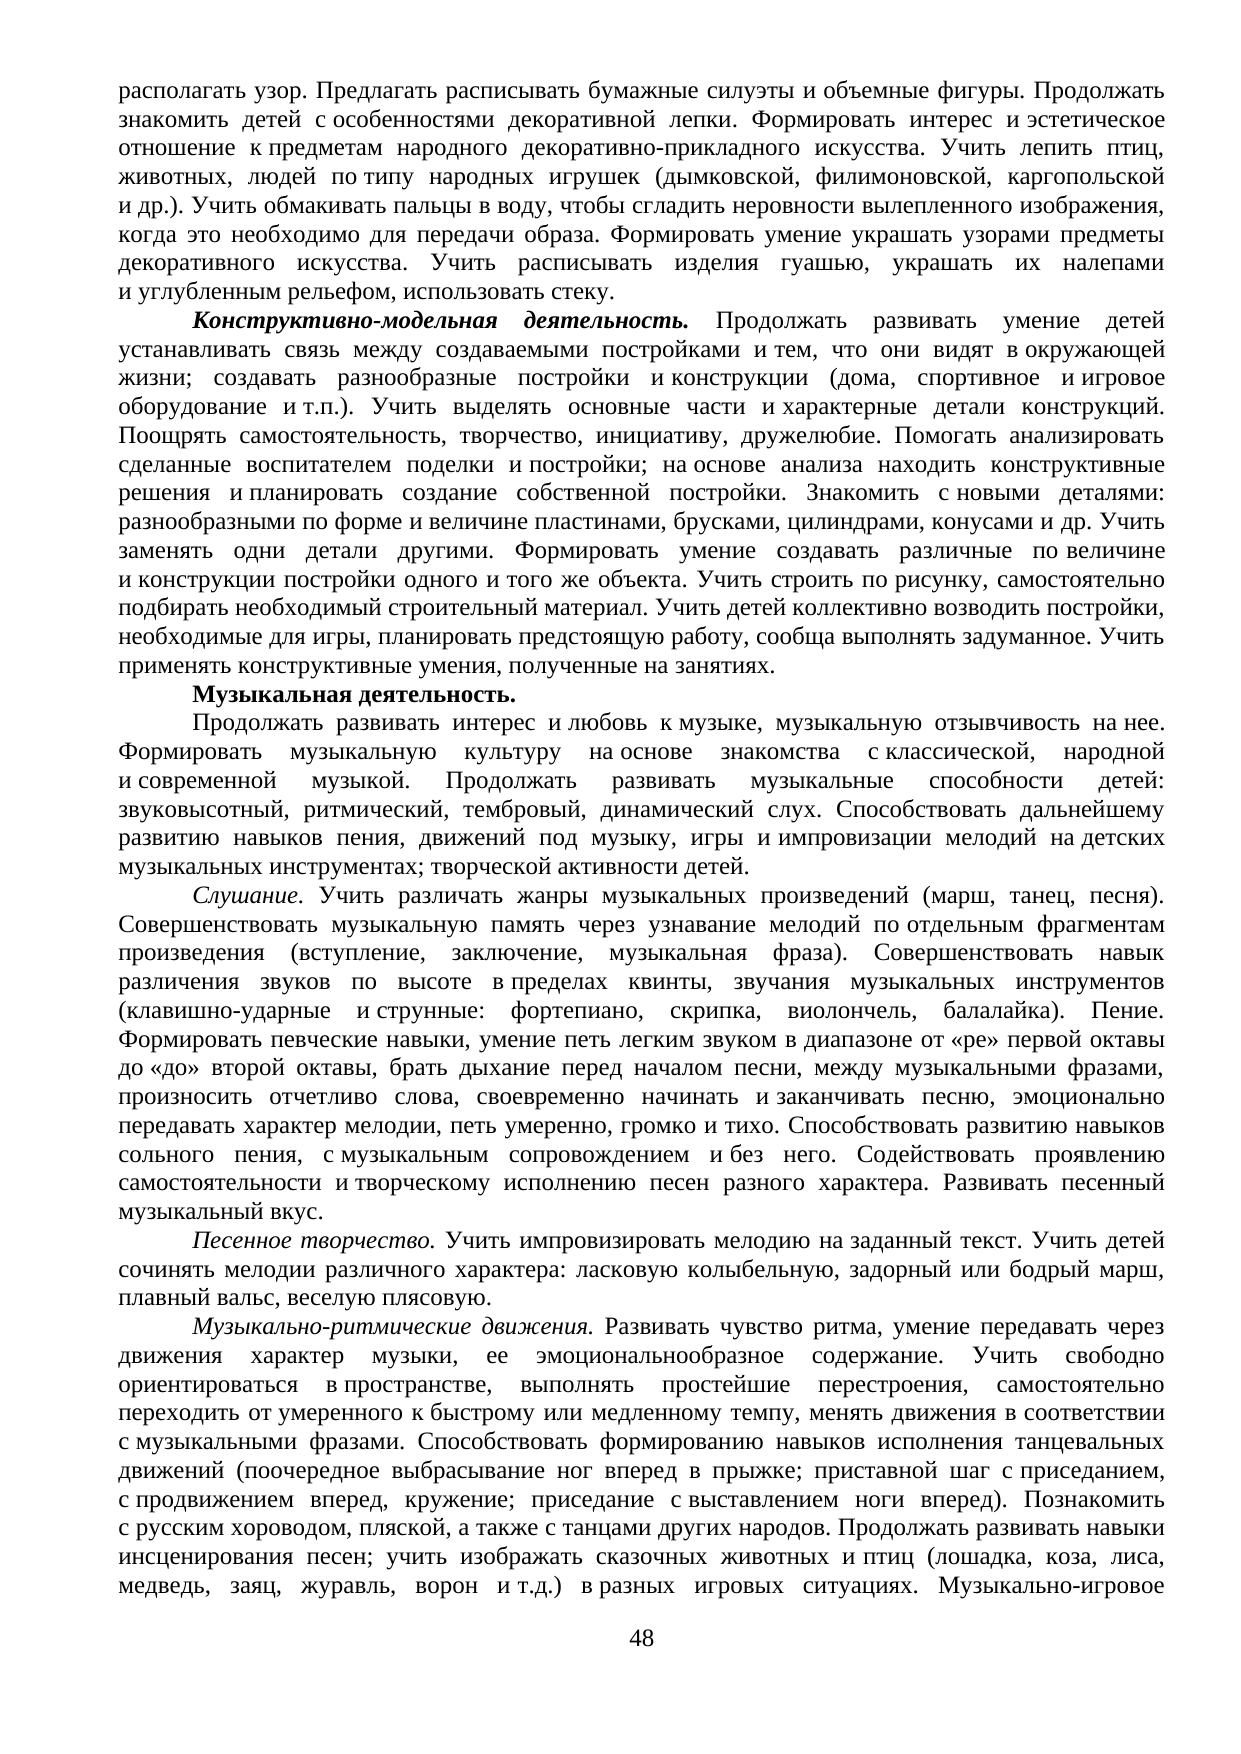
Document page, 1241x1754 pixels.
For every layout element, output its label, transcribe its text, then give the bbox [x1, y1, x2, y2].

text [118, 75, 1165, 305]
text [118, 1311, 1165, 1599]
text Музыкальная деятельность. [118, 679, 1165, 707]
text Конструктивно-модельная деятельность. Продолжать развивать умение детей устанавливать связь между создаваемыми постройками и тем, что они видят в окружающей жизни; создавать разнообразные постройки и конструкции (дома, спортивное и игровое оборудование и т.п.). Учить выделять основные части и характерные детали конструкций. Поощрять самостоятельность, творчество, инициативу, дружелюбие. Помогать анализировать сделанные воспитателем поделки и постройки; на основе анализа находить конструктивные решения и планировать создание собственной постройки. Знакомить с новыми деталями: разнообразными по форме и величине пластинами, брусками, цилиндрами, конусами и др. Учить заменять одни детали другими. Формировать умение создавать различные по величине и конструкции постройки одного и того же объекта. Учить строить по рисунку, самостоятельно подбирать необходимый строительный материал. Учить детей коллективно возводить постройки, необходимые для игры, планировать предстоящую работу, сообща выполнять задуманное. Учить применять конструктивные умения, полученные на занятиях. [118, 305, 1165, 679]
text Продолжать развивать интерес и любовь к музыке, музыкальную отзывчивость на нее. Формировать музыкальную культуру на основе знакомства с классической, народной и современной музыкой. Продолжать развивать музыкальные способности детей: звуковысотный, ритмический, тембровый, динамический слух. Способствовать дальнейшему развитию навыков пения, движений под музыку, игры и импровизации мелодий на детских музыкальных инструментах; творческой активности детей. [118, 707, 1165, 880]
text Песенное творчество. Учить импровизировать мелодию на заданный текст. Учить детей сочинять мелодии различного характера: ласковую колыбельную, задорный или бодрый марш, плавный вальс, веселую плясовую. [118, 1225, 1165, 1311]
text Слушание. Учить различать жанры музыкальных произведений (марш, танец, песня). Совершенствовать музыкальную память через узнавание мелодий по отдельным фрагментам произведения (вступление, заключение, музыкальная фраза). Совершенствовать навык различения звуков по высоте в пределах квинты, звучания музыкальных инструментов (клавишно-ударные и струнные: фортепиано, скрипка, виолончель, балалайка). Пение. Формировать певческие навыки, умение петь легким звуком в диапазоне от «ре» первой октавы до «до» второй октавы, брать дыхание перед началом песни, между музыкальными фразами, произносить отчетливо слова, своевременно начинать и заканчивать песню, эмоционально передавать характер мелодии, петь умеренно, громко и тихо. Способствовать развитию навыков сольного пения, с музыкальным сопровождением и без него. Содействовать проявлению самостоятельности и творческому исполнению песен разного характера. Развивать песенный музыкальный вкус. [118, 880, 1165, 1225]
